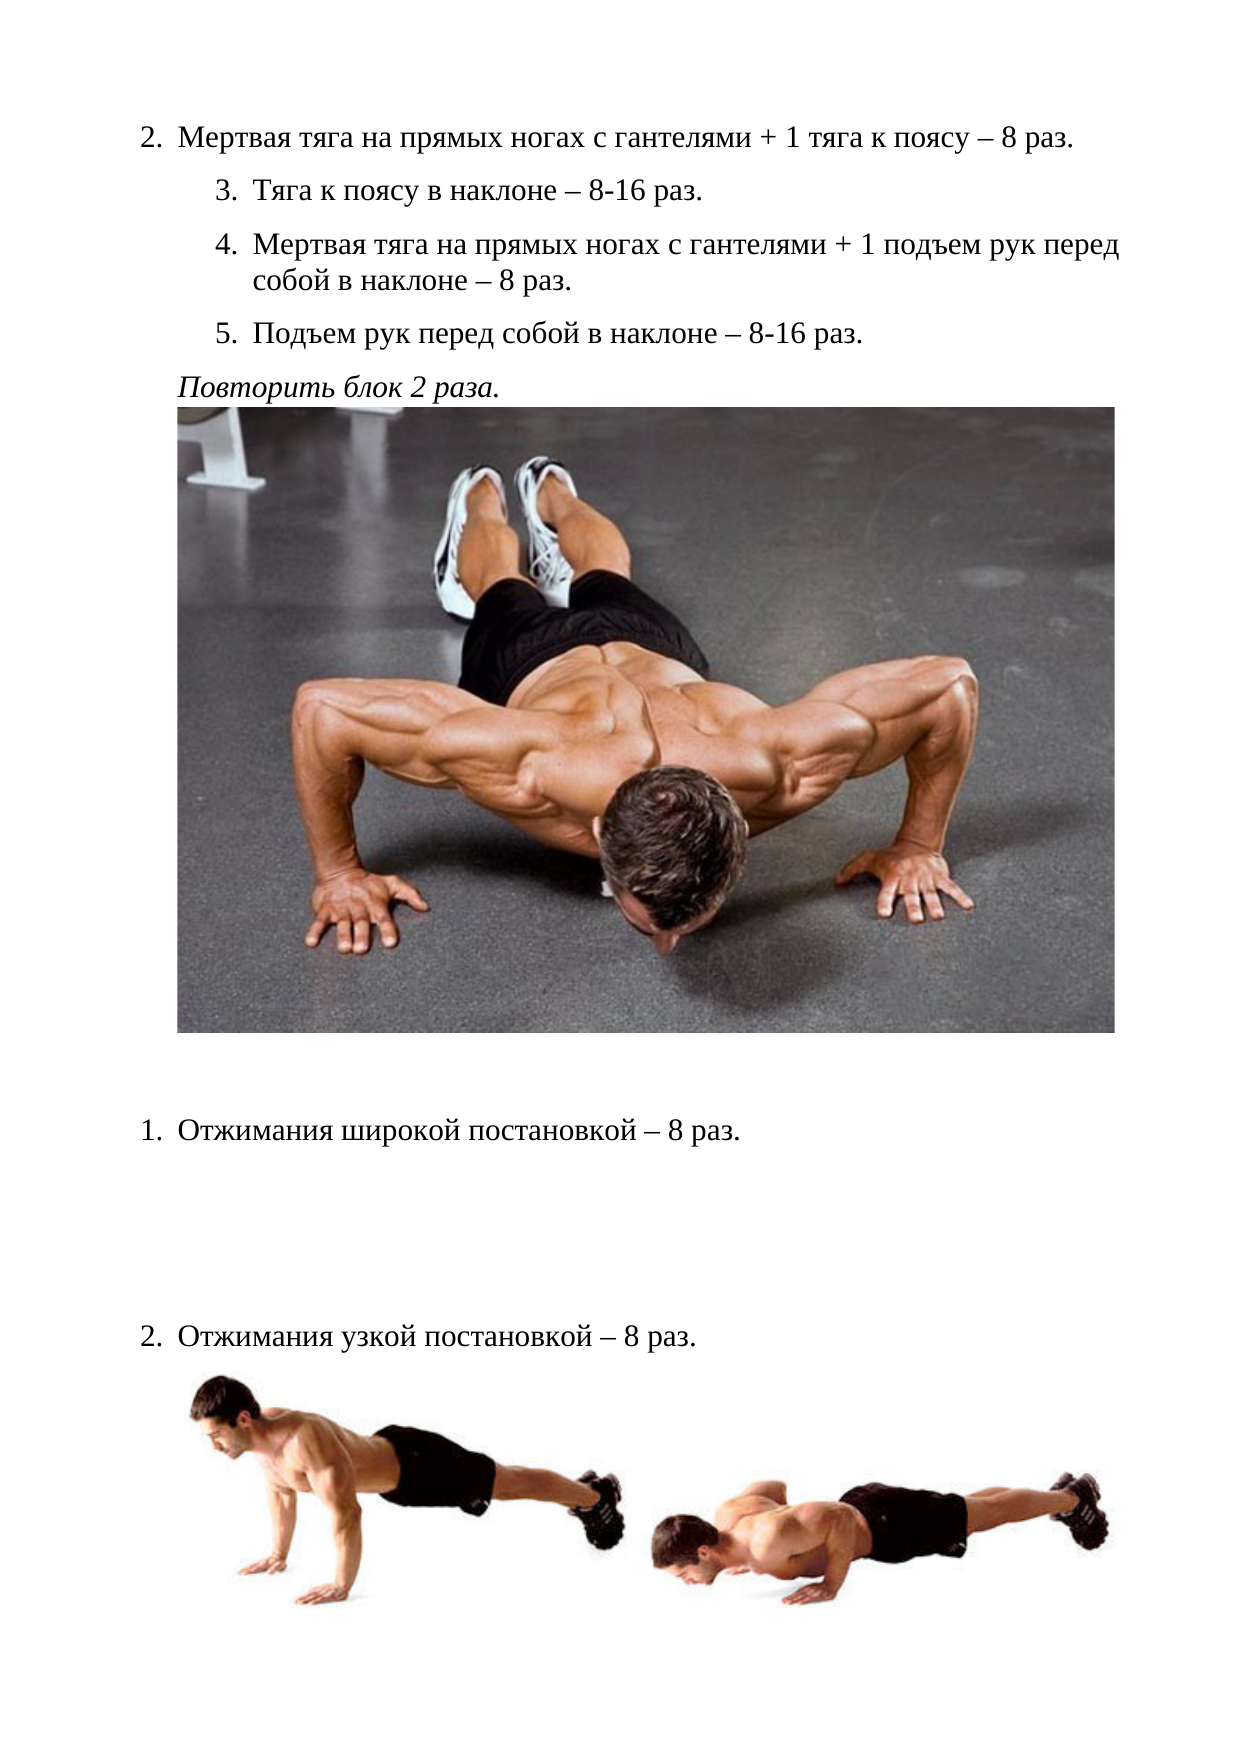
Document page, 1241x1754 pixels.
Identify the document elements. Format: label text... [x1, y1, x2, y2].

list Подъем рук перед собой в наклоне – 8-16 раз. [215, 314, 1152, 350]
list Отжимания широкой постановкой – 8 раз. [140, 1111, 1152, 1147]
list Мертвая тяга на прямых ногах с гантелями + 1 подъем рук перед собой в наклоне – 8 раз. [215, 225, 1152, 297]
picture [177, 1371, 1115, 1610]
list Мертвая тяга на прямых ногах с гантелями + 1 тяга к поясу – 8 раз. [140, 118, 1152, 154]
picture [177, 407, 1115, 1033]
list Отжимания узкой постановкой – 8 раз. [140, 1317, 1152, 1353]
list Тяга к поясу в наклоне – 8-16 раз. [215, 172, 1152, 207]
